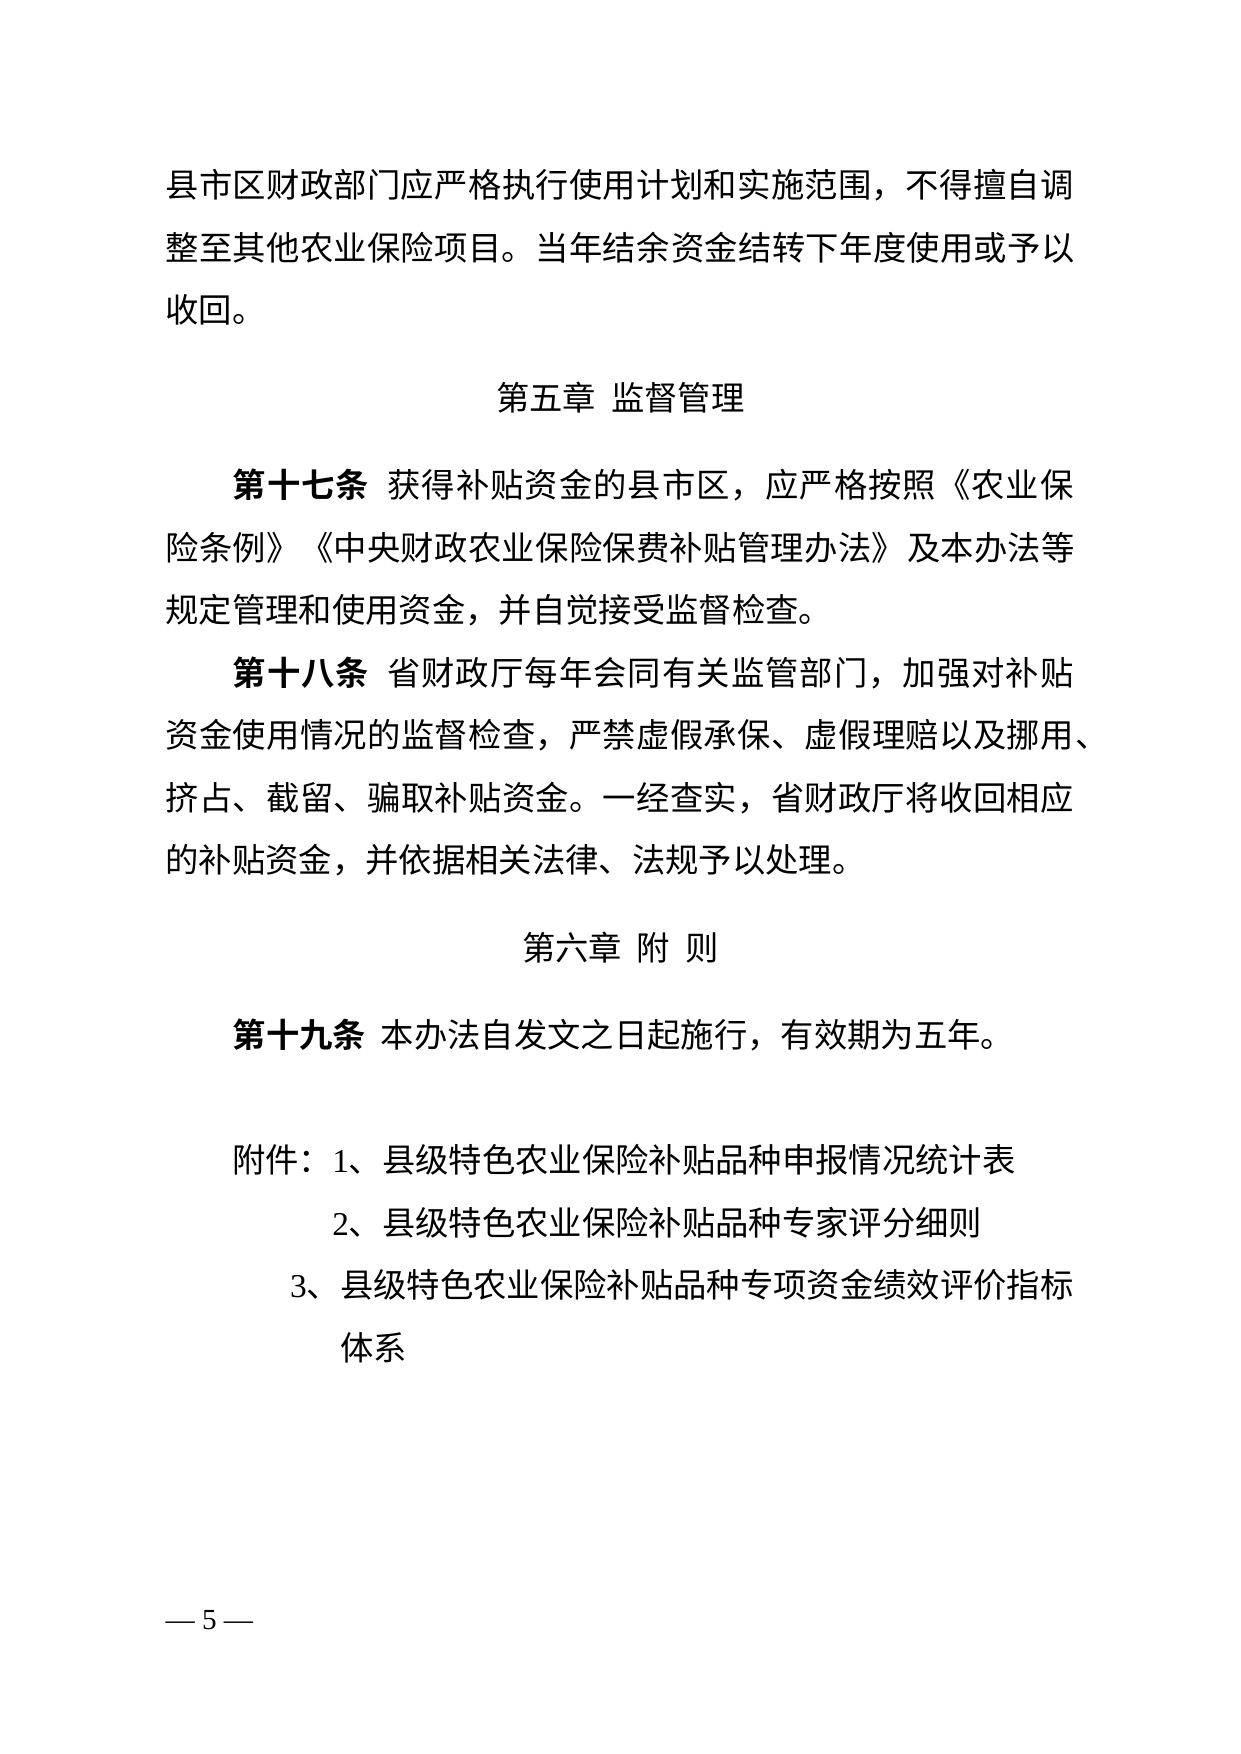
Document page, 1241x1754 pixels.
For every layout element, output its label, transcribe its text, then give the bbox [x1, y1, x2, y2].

text 第十九条 本办法自发文之日起施行，有效期为五年。 [165, 998, 1075, 1060]
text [165, 148, 1075, 335]
text 2、县级特色农业保险补贴品种专家评分细则 [165, 1185, 1075, 1248]
text 第十八条 省财政厅每年会同有关监管部门，加强对补贴资金使用情况的监督检查，严禁虚假承保、虚假理赔以及挪用、挤占、截留、骗取补贴资金。一经查实，省财政厅将收回相应的补贴资金，并依据相关法律、法规予以处理。 [165, 635, 1075, 885]
text 3、县级特色农业保险补贴品种专项资金绩效评价指标体系 [290, 1248, 1075, 1373]
text 第六章 附 则 [165, 910, 1075, 973]
text 附件：1、县级特色农业保险补贴品种申报情况统计表 [165, 1123, 1075, 1185]
text 第五章 监督管理 [165, 360, 1075, 423]
text 第十七条 获得补贴资金的县市区，应严格按照《农业保险条例》《中央财政农业保险保费补贴管理办法》及本办法等规定管理和使用资金，并自觉接受监督检查。 [165, 448, 1075, 635]
